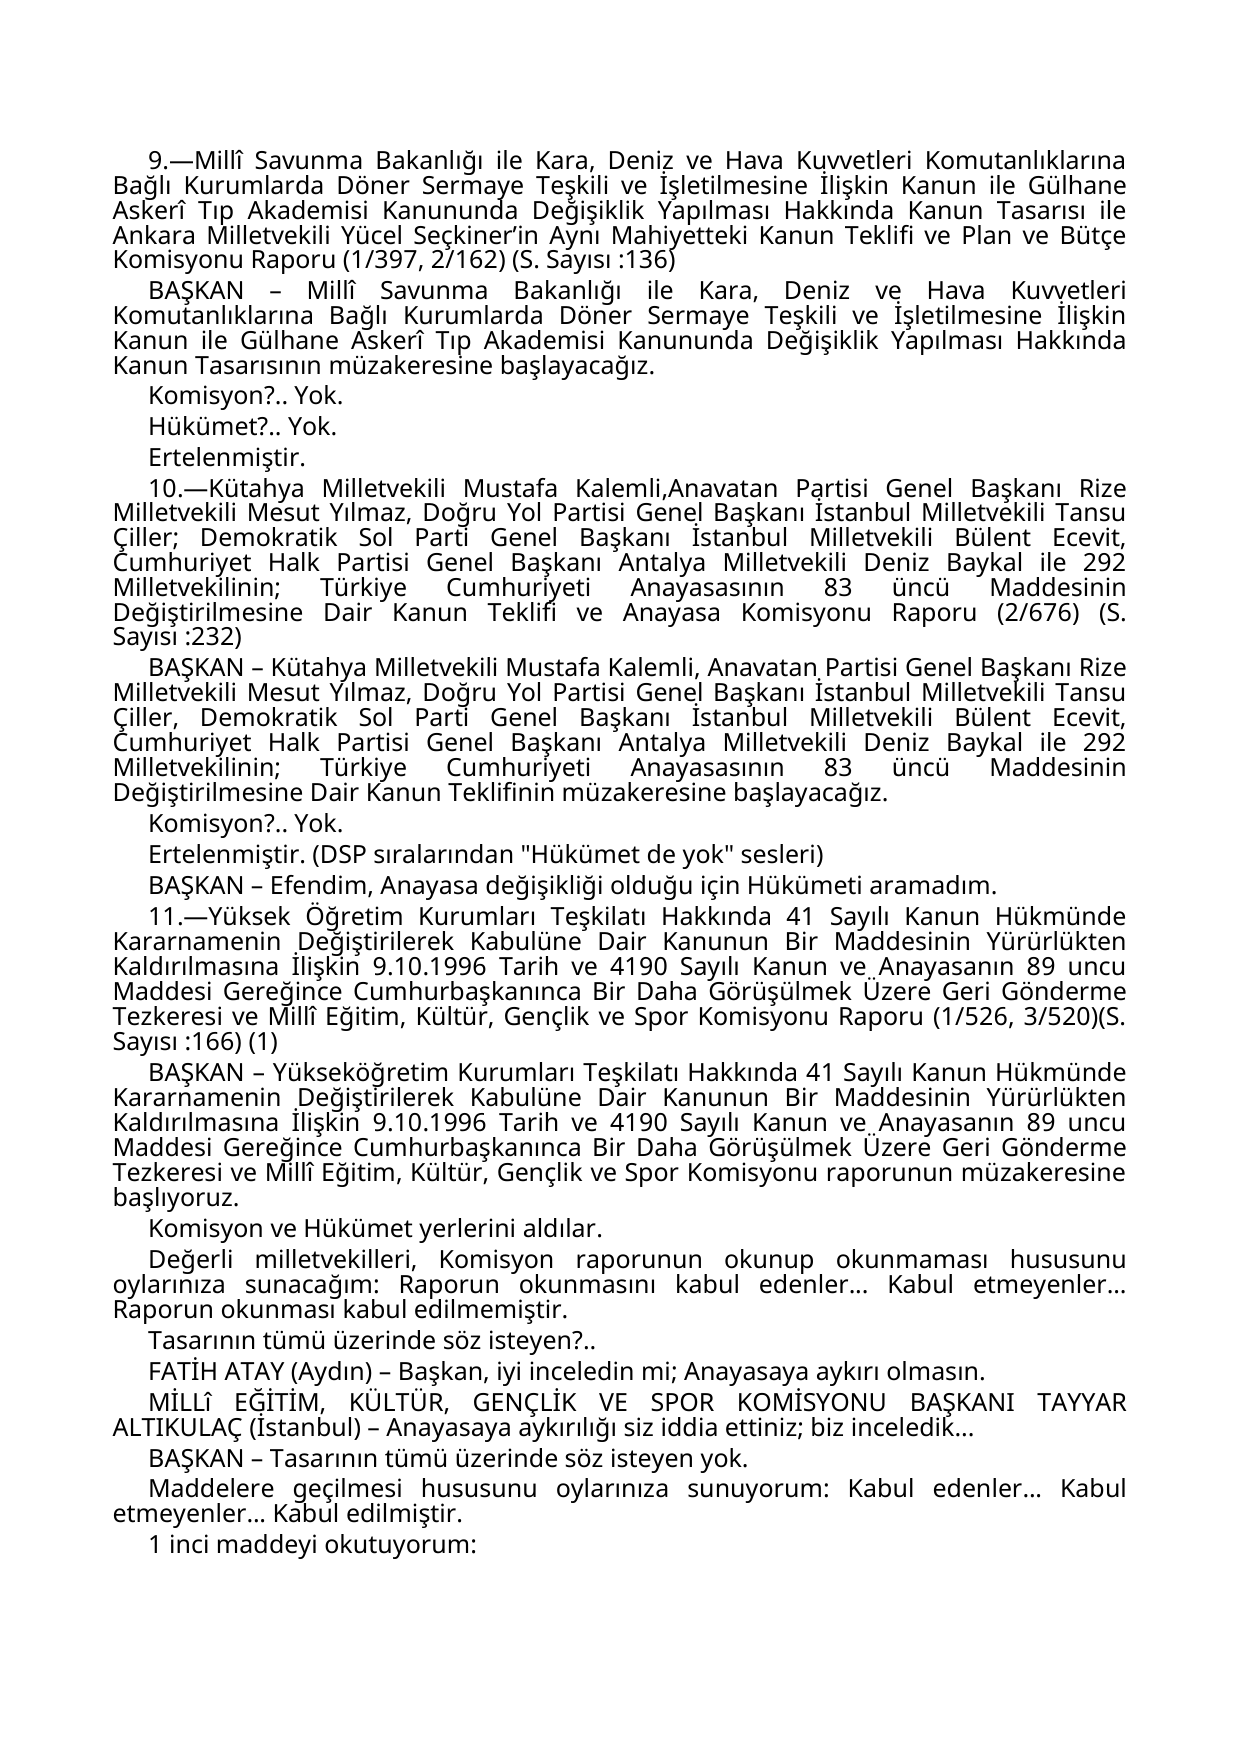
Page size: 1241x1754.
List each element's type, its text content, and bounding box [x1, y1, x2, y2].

text MİLLî EĞİTİM, KÜLTÜR, GENÇLİK VE SPOR KOMİSYONU BAŞKANI TAYYAR ALTIKULAÇ (İstanbul) – Anayasaya aykırılığı siz iddia ettiniz; biz inceledik... [112, 1391, 1128, 1441]
text Ertelenmiştir. (DSP sıralarından "Hükümet de yok" sesleri) [112, 843, 1128, 868]
text Ertelenmiştir. [112, 446, 1128, 471]
text Komisyon?.. Yok. [112, 385, 1128, 410]
text 1 inci maddeyi okutuyorum: [112, 1534, 1128, 1559]
text BAŞKAN – Tasarının tümü üzerinde söz isteyen yok. [112, 1447, 1128, 1472]
text Hükümet?.. Yok. [112, 416, 1128, 441]
text Maddelere geçilmesi hususunu oylarınıza sunuyorum: Kabul edenler... Kabul etmeyenler... Kabul edilmiştir. [112, 1478, 1128, 1528]
text Tasarının tümü üzerinde söz isteyen?.. [112, 1329, 1128, 1354]
text 11.—Yüksek Öğretim Kurumları Teşkilatı Hakkında 41 Sayılı Kanun Hükmünde Kararnamenin Değiştirilerek Kabulüne Dair Kanunun Bir Maddesinin Yürürlükten Kaldırılmasına İlişkin 9.10.1996 Tarih ve 4190 Sayılı Kanun ve Anayasanın 89 uncu Maddesi Gereğince Cumhurbaşkanınca Bir Daha Görüşülmek Üzere Geri Gönderme Tezkeresi ve Millî Eğitim, Kültür, Gençlik ve Spor Komisyonu Raporu (1/526, 3/520)(S. Sayısı :166) (1) [112, 905, 1128, 1055]
text BAŞKAN – Millî Savunma Bakanlığı ile Kara, Deniz ve Hava Kuvvetleri Komutanlıklarına Bağlı Kurumlarda Döner Sermaye Teşkili ve İşletilmesine İlişkin Kanun ile Gülhane Askerî Tıp Akademisi Kanununda Değişiklik Yapılması Hakkında Kanun Tasarısının müzakeresine başlayacağız. [112, 280, 1128, 379]
text BAŞKAN – Efendim, Anayasa değişikliği olduğu için Hükümeti aramadım. [112, 874, 1128, 899]
text Değerli milletvekilleri, Komisyon raporunun okunup okunmaması hususunu oylarınıza sunacağım: Raporun okunmasını kabul edenler... Kabul etmeyenler... Raporun okunması kabul edilmemiştir. [112, 1248, 1128, 1323]
text Komisyon ve Hükümet yerlerini aldılar. [112, 1217, 1128, 1242]
text BAŞKAN – Yükseköğretim Kurumları Teşkilatı Hakkında 41 Sayılı Kanun Hükmünde Kararnamenin Değiştirilerek Kabulüne Dair Kanunun Bir Maddesinin Yürürlükten Kaldırılmasına İlişkin 9.10.1996 Tarih ve 4190 Sayılı Kanun ve Anayasanın 89 uncu Maddesi Gereğince Cumhurbaşkanınca Bir Daha Görüşülmek Üzere Geri Gönderme Tezkeresi ve Millî Eğitim, Kültür, Gençlik ve Spor Komisyonu raporunun müzakeresine başlıyoruz. [112, 1061, 1128, 1211]
text Komisyon?.. Yok. [112, 813, 1128, 838]
text 9.—Millî Savunma Bakanlığı ile Kara, Deniz ve Hava Kuvvetleri Komutanlıklarına Bağlı Kurumlarda Döner Sermaye Teşkili ve İşletilmesine İlişkin Kanun ile Gülhane Askerî Tıp Akademisi Kanununda Değişiklik Yapılması Hakkında Kanun Tasarısı ile Ankara Milletvekili Yücel Seçkiner’in Aynı Mahiyetteki Kanun Teklifi ve Plan ve Bütçe Komisyonu Raporu (1/397, 2/162) (S. Sayısı :136) [112, 150, 1128, 274]
text 10.—Kütahya Milletvekili Mustafa Kalemli,Anavatan Partisi Genel Başkanı Rize Milletvekili Mesut Yılmaz, Doğru Yol Partisi Genel Başkanı İstanbul Milletvekili Tansu Çiller; Demokratik Sol Parti Genel Başkanı İstanbul Milletvekili Bülent Ecevit, Cumhuriyet Halk Partisi Genel Başkanı Antalya Milletvekili Deniz Baykal ile 292 Milletvekilinin; Türkiye Cumhuriyeti Anayasasının 83 üncü Maddesinin Değiştirilmesine Dair Kanun Teklifi ve Anayasa Komisyonu Raporu (2/676) (S. Sayısı :232) [112, 477, 1128, 651]
text BAŞKAN – Kütahya Milletvekili Mustafa Kalemli, Anavatan Partisi Genel Başkanı Rize Milletvekili Mesut Yılmaz, Doğru Yol Partisi Genel Başkanı İstanbul Milletvekili Tansu Çiller, Demokratik Sol Parti Genel Başkanı İstanbul Milletvekili Bülent Ecevit, Cumhuriyet Halk Partisi Genel Başkanı Antalya Milletvekili Deniz Baykal ile 292 Milletvekilinin; Türkiye Cumhuriyeti Anayasasının 83 üncü Maddesinin Değiştirilmesine Dair Kanun Teklifinin müzakeresine başlayacağız. [112, 657, 1128, 807]
text FATİH ATAY (Aydın) – Başkan, iyi inceledin mi; Anayasaya aykırı olmasın. [112, 1360, 1128, 1385]
